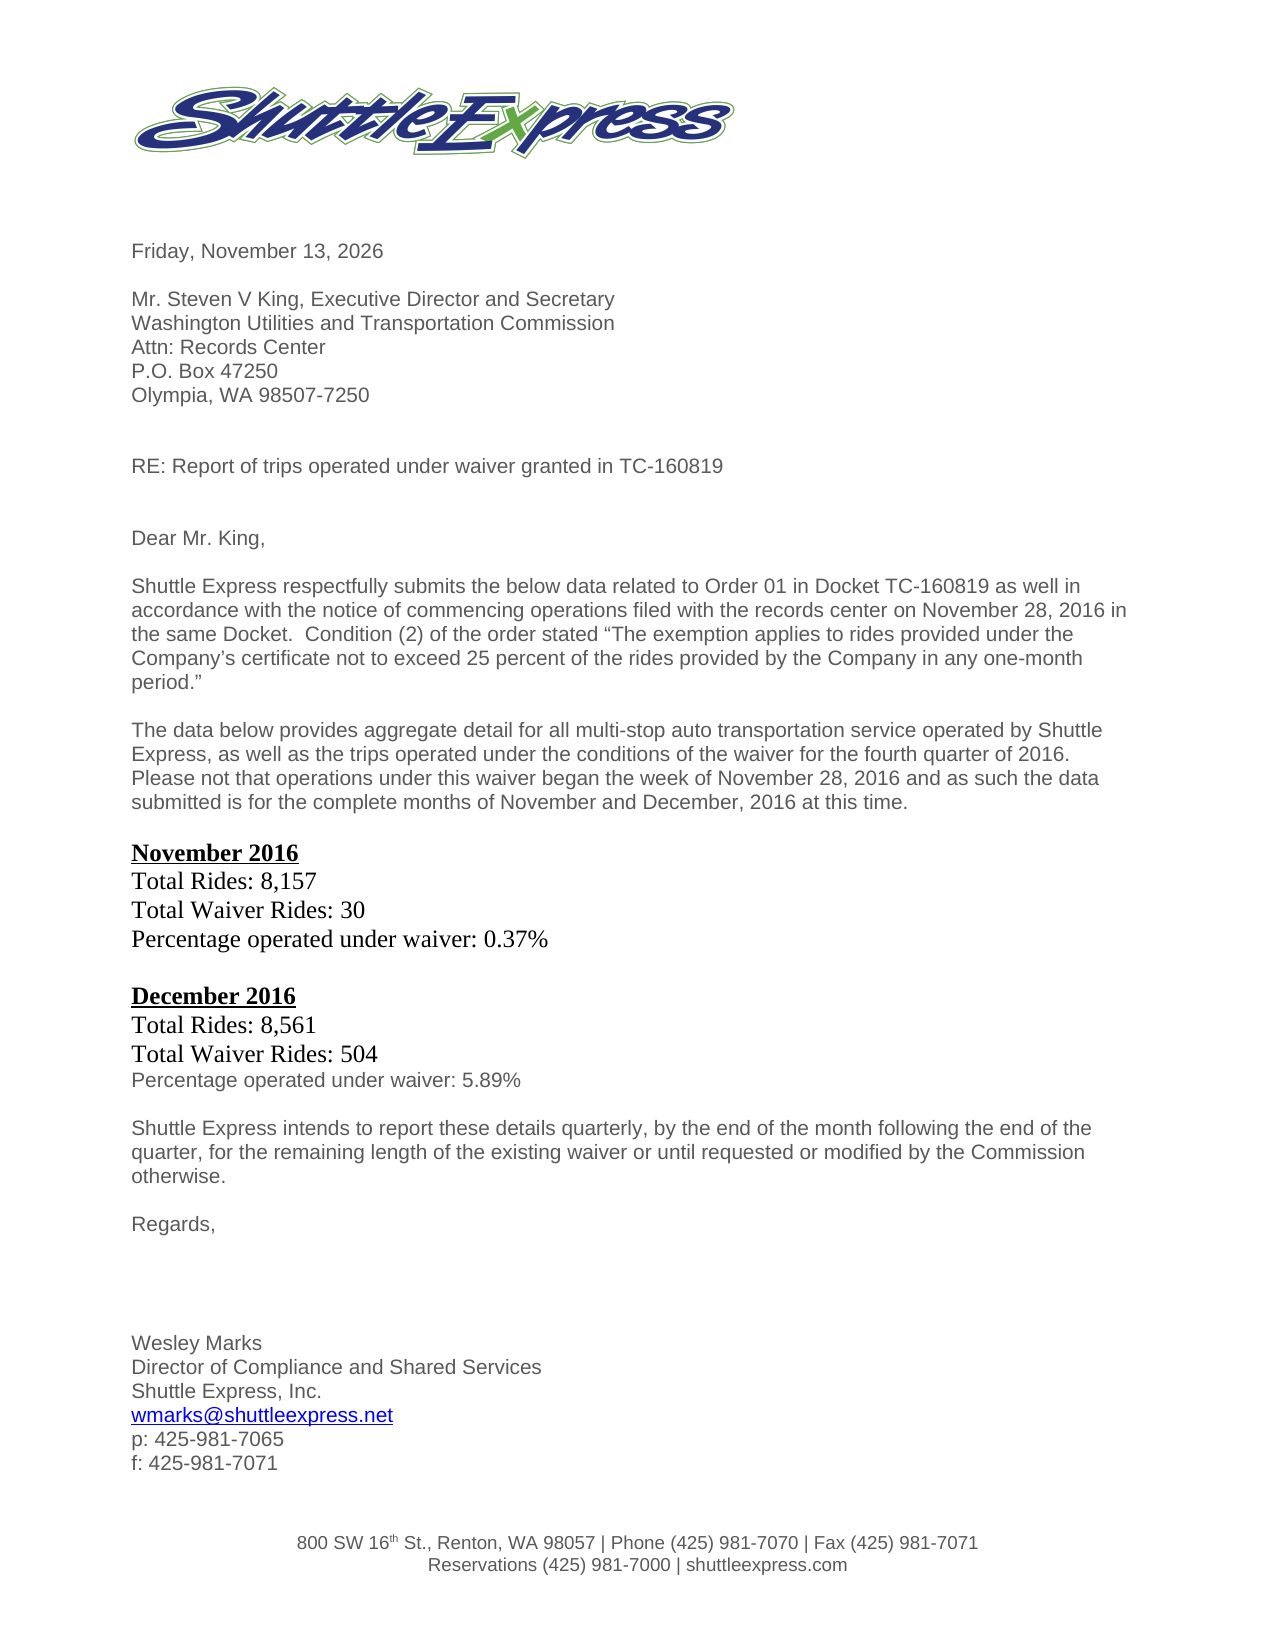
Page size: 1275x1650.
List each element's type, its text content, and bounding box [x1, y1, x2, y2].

text f: 425-981-7071 [131, 1451, 1144, 1475]
text Total Rides: 8,157 [131, 866, 1144, 895]
text The data below provides aggregate detail for all multi-stop auto transportation service operated by Shuttle Express, as well as the trips operated under the conditions of the waiver for the fourth quarter of 2016. Please not that operations under this waiver began the week of November 28, 2016 and as such the data submitted is for the complete months of November and December, 2016 at this time. [131, 718, 1144, 814]
text Regards, [131, 1211, 1144, 1235]
text Olympia, WA 98507-7250 [131, 382, 1144, 406]
text wmarks@shuttleexpress.net [131, 1403, 1144, 1427]
text Attn: Records Center [131, 334, 1144, 358]
text Percentage operated under waiver: 5.89% [131, 1068, 1144, 1092]
text Total Waiver Rides: 30 [131, 895, 1144, 924]
text Wednesday, February 01, 2017 [131, 239, 1144, 263]
text p: 425-981-7065 [131, 1427, 1144, 1451]
text Shuttle Express respectfully submits the below data related to Order 01 in Docket TC-160819 as well in accordance with the notice of commencing operations filed with the records center on November 28, 2016 in the same Docket. Condition (2) of the order stated “The exemption applies to rides provided under the Company’s certificate not to exceed 25 percent of the rides provided by the Company in any one-month period.” [131, 574, 1144, 694]
text November 2016 [131, 838, 1144, 866]
text Director of Compliance and Shared Services [131, 1355, 1144, 1379]
text Washington Utilities and Transportation Commission [131, 311, 1144, 334]
text RE: Report of trips operated under waiver granted in TC-160819 [131, 454, 1144, 478]
text Total Rides: 8,561 [131, 1010, 1144, 1039]
text Percentage operated under waiver: 0.37% [131, 924, 1144, 953]
text Dear Mr. King, [131, 526, 1144, 550]
text Shuttle Express, Inc. [131, 1379, 1144, 1403]
text Wesley Marks [131, 1331, 1144, 1355]
text Total Waiver Rides: 504 [131, 1039, 1144, 1068]
text Mr. Steven V King, Executive Director and Secretary [131, 287, 1144, 311]
text Shuttle Express intends to report these details quarterly, by the end of the month following the end of the quarter, for the remaining length of the existing waiver or until requested or modified by the Commission otherwise. [131, 1116, 1144, 1187]
text P.O. Box 47250 [131, 358, 1144, 382]
picture [131, 75, 739, 167]
text December 2016 [131, 981, 1144, 1010]
